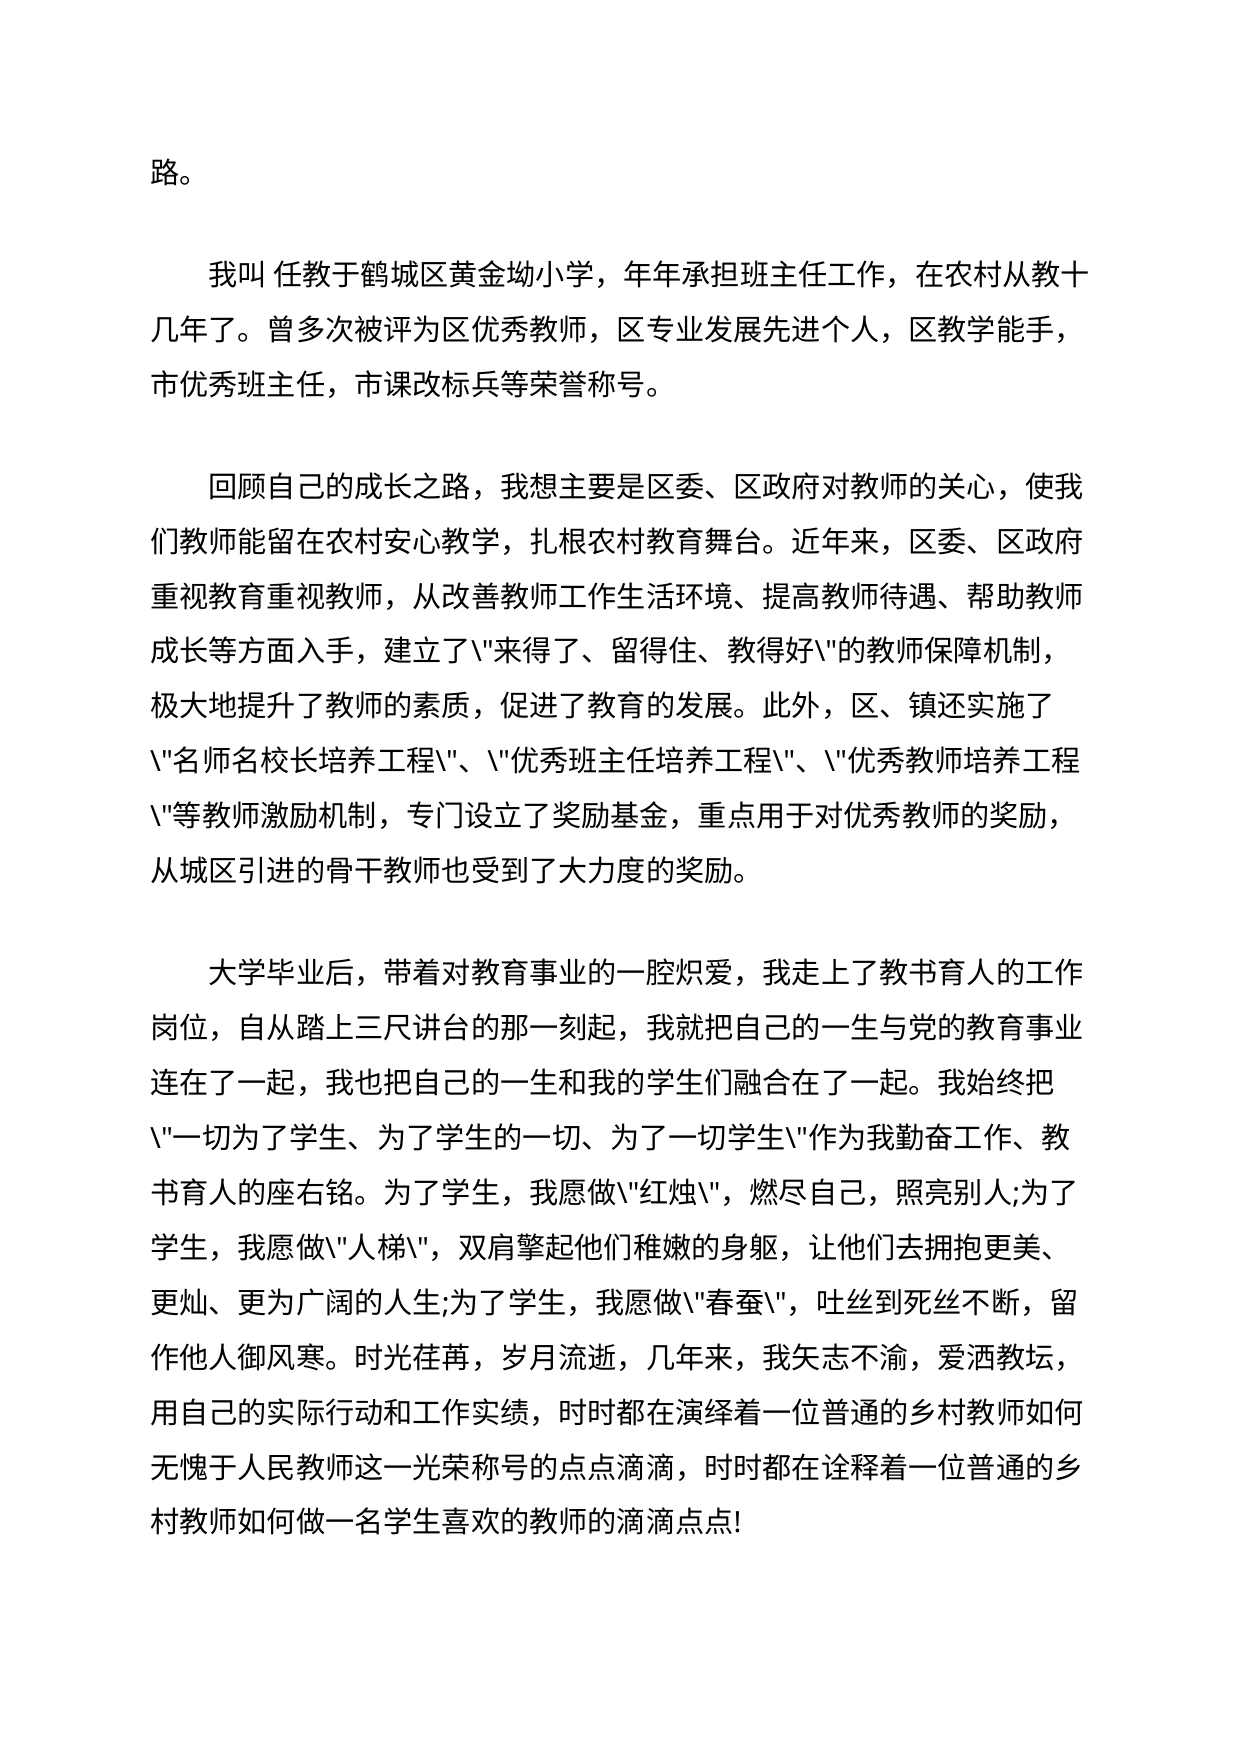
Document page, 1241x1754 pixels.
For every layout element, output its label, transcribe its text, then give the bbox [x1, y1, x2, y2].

text 大学毕业后，带着对教育事业的一腔炽爱，我走上了教书育人的工作岗位，自从踏上三尺讲台的那一刻起，我就把自己的一生与党的教育事业连在了一起，我也把自己的一生和我的学生们融合在了一起。我始终把\"一切为了学生、为了学生的一切、为了一切学生\"作为我勤奋工作、教书育人的座右铭。为了学生，我愿做\"红烛\"，燃尽自己，照亮别人;为了学生，我愿做\"人梯\"，双肩擎起他们稚嫩的身躯，让他们去拥抱更美、更灿、更为广阔的人生;为了学生，我愿做\"春蚕\"，吐丝到死丝不断，留作他人御风寒。时光荏苒，岁月流逝，几年来，我矢志不渝，爱洒教坛，用自己的实际行动和工作实绩，时时都在演绎着一位普通的乡村教师如何无愧于人民教师这一光荣称号的点点滴滴，时时都在诠释着一位普通的乡村教师如何做一名学生喜欢的教师的滴滴点点! [150, 950, 1090, 1541]
text 回顾自己的成长之路，我想主要是区委、区政府对教师的关心，使我们教师能留在农村安心教学，扎根农村教育舞台。近年来，区委、区政府重视教育重视教师，从改善教师工作生活环境、提高教师待遇、帮助教师成长等方面入手，建立了\"来得了、留得住、教得好\"的教师保障机制，极大地提升了教师的素质，促进了教育的发展。此外，区、镇还实施了\"名师名校长培养工程\"、\"优秀班主任培养工程\"、\"优秀教师培养工程\"等教师激励机制，专门设立了奖励基金，重点用于对优秀教师的奖励，从城区引进的骨干教师也受到了大力度的奖励。 [150, 463, 1090, 890]
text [150, 150, 1090, 192]
text 我叫 任教于鹤城区黄金坳小学，年年承担班主任工作，在农村从教十几年了。曾多次被评为区优秀教师，区专业发展先进个人，区教学能手，市优秀班主任，市课改标兵等荣誉称号。 [150, 252, 1090, 404]
